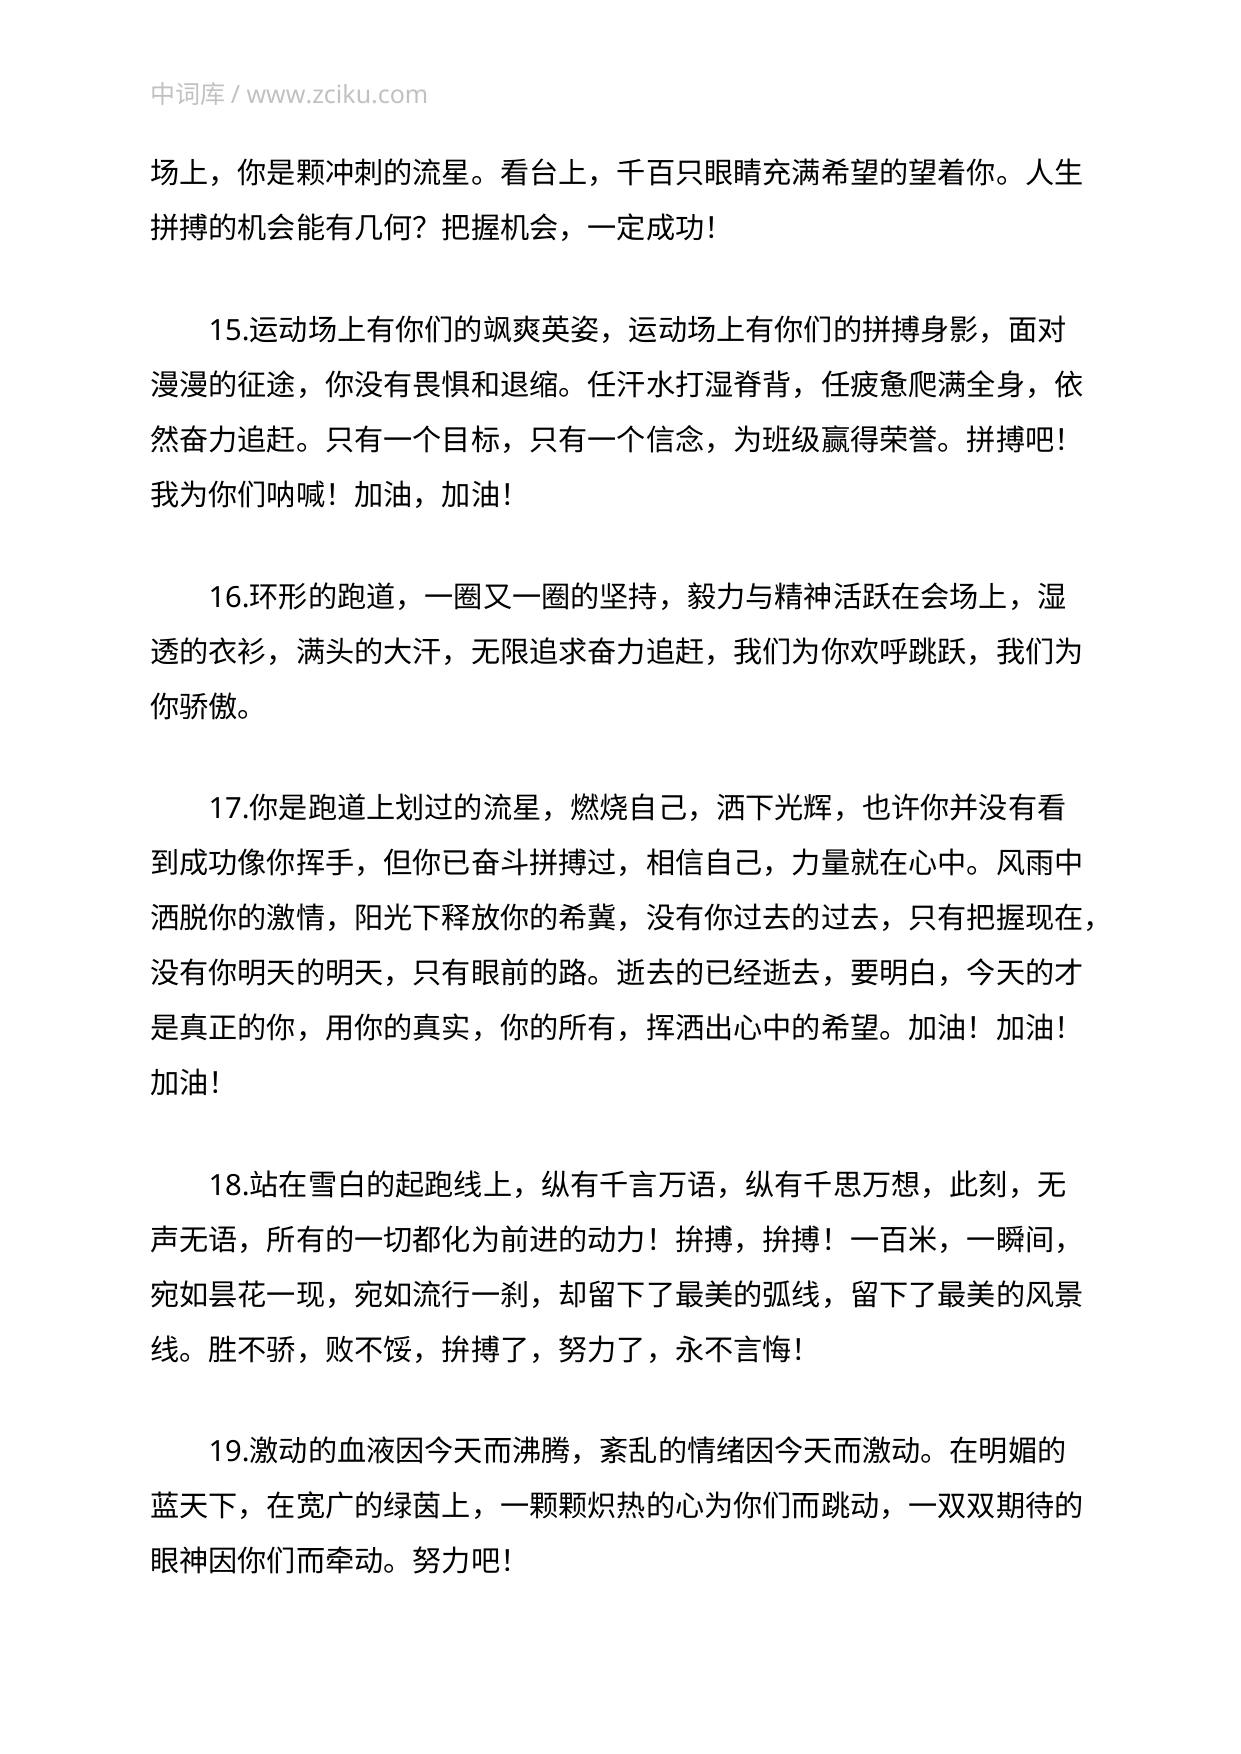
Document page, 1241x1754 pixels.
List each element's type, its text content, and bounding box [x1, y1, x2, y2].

text 17.你是跑道上划过的流星，燃烧自己，洒下光辉，也许你并没有看到成功像你挥手，但你已奋斗拼搏过，相信自己，力量就在心中。风雨中洒脱你的激情，阳光下释放你的希冀，没有你过去的过去，只有把握现在，没有你明天的明天，只有眼前的路。逝去的已经逝去，要明白，今天的才是真正的你，用你的真实，你的所有，挥洒出心中的希望。加油！加油！加油！ [150, 785, 1090, 1102]
text 18.站在雪白的起跑线上，纵有千言万语，纵有千思万想，此刻，无声无语，所有的一切都化为前进的动力！拚搏，拚搏！一百米，一瞬间，宛如昙花一现，宛如流行一刹，却留下了最美的弧线，留下了最美的风景线。胜不骄，败不馁，拚搏了，努力了，永不言悔！ [150, 1161, 1090, 1368]
text 19.激动的血液因今天而沸腾，紊乱的情绪因今天而激动。在明媚的蓝天下，在宽广的绿茵上，一颗颗炽热的心为你们而跳动，一双双期待的眼神因你们而牵动。努力吧！ [150, 1428, 1090, 1580]
text 16.环形的跑道，一圈又一圈的坚持，毅力与精神活跃在会场上，湿透的衣衫，满头的大汗，无限追求奋力追赶，我们为你欢呼跳跃，我们为你骄傲。 [150, 573, 1090, 725]
text 15.运动场上有你们的飒爽英姿，运动场上有你们的拼搏身影，面对漫漫的征途，你没有畏惧和退缩。任汗水打湿脊背，任疲惫爬满全身，依然奋力追赶。只有一个目标，只有一个信念，为班级赢得荣誉。拼搏吧！我为你们呐喊！加油，加油！ [150, 307, 1090, 514]
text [150, 150, 1090, 247]
